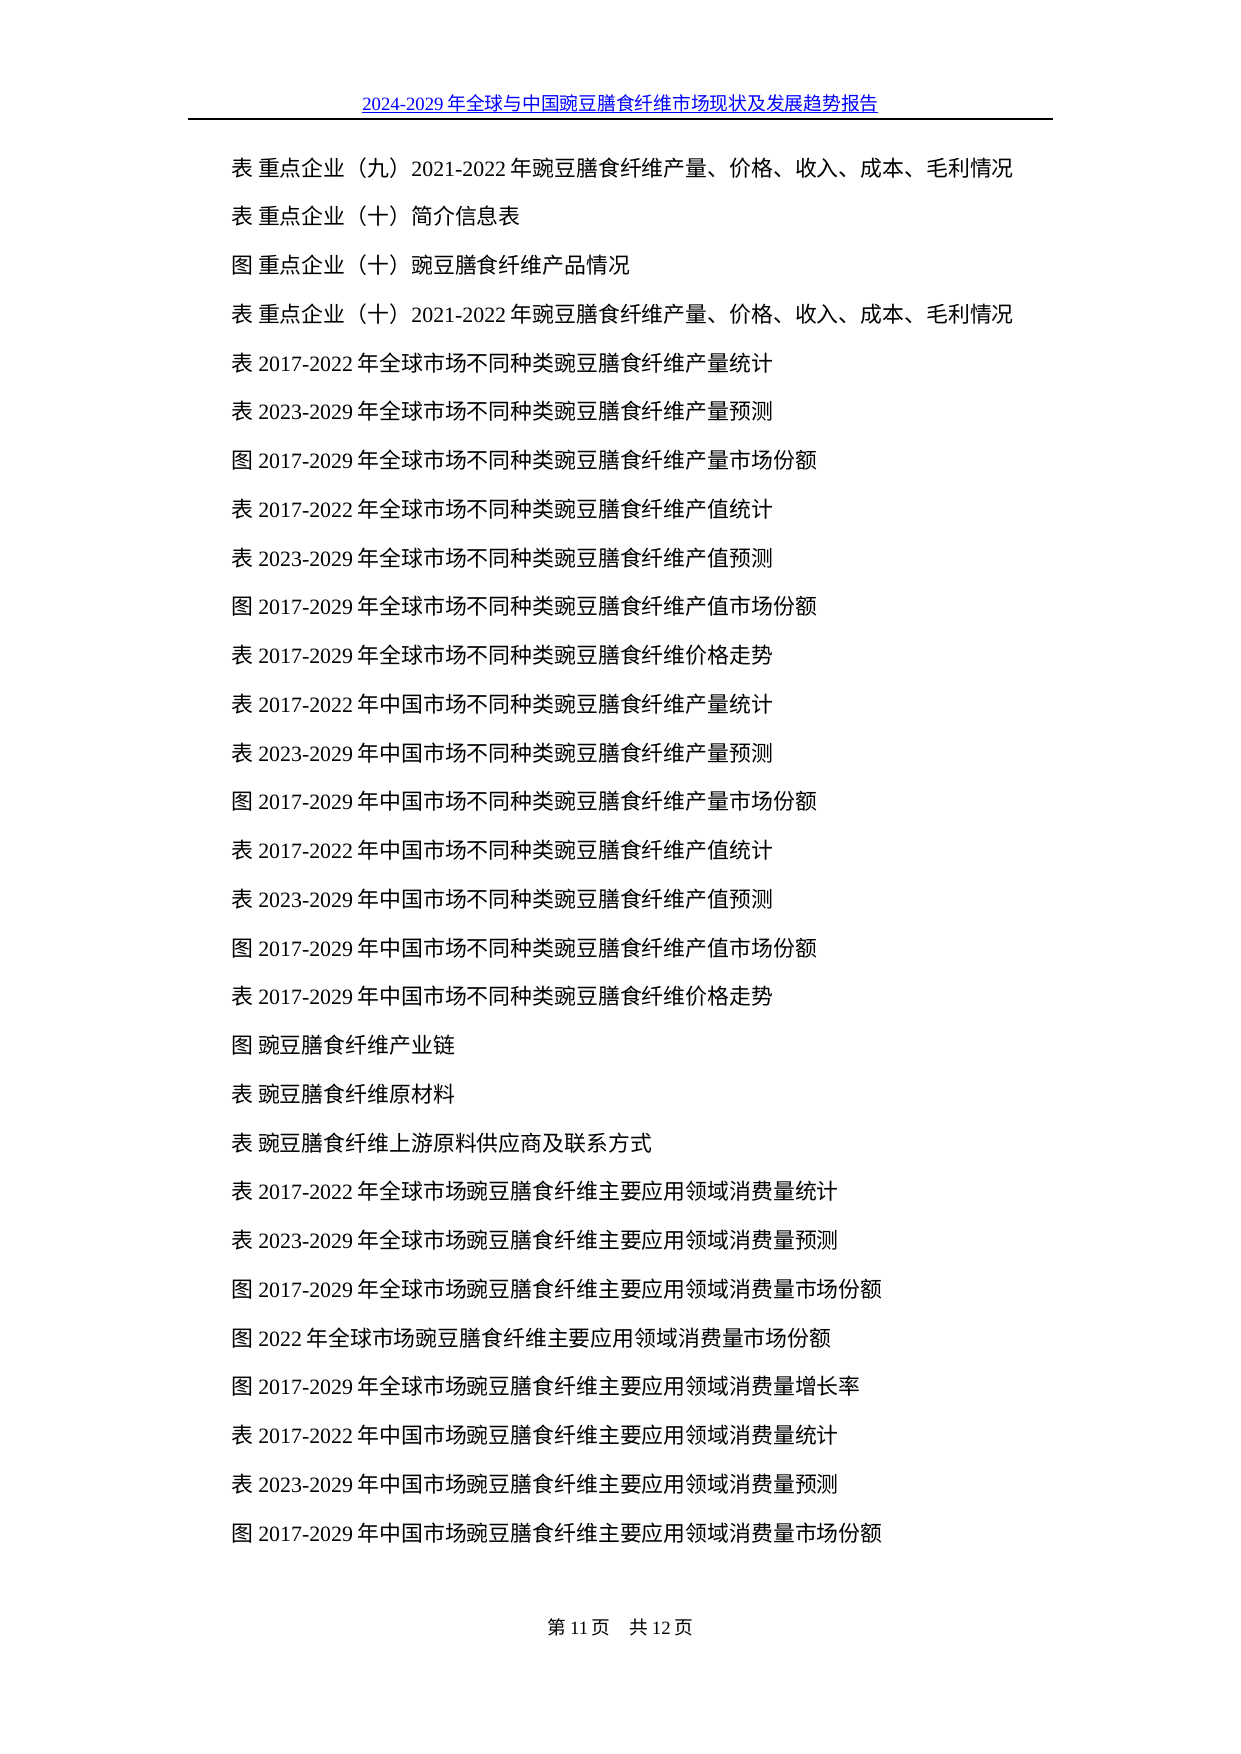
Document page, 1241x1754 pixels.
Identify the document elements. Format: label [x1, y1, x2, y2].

text [187, 150, 1053, 1548]
